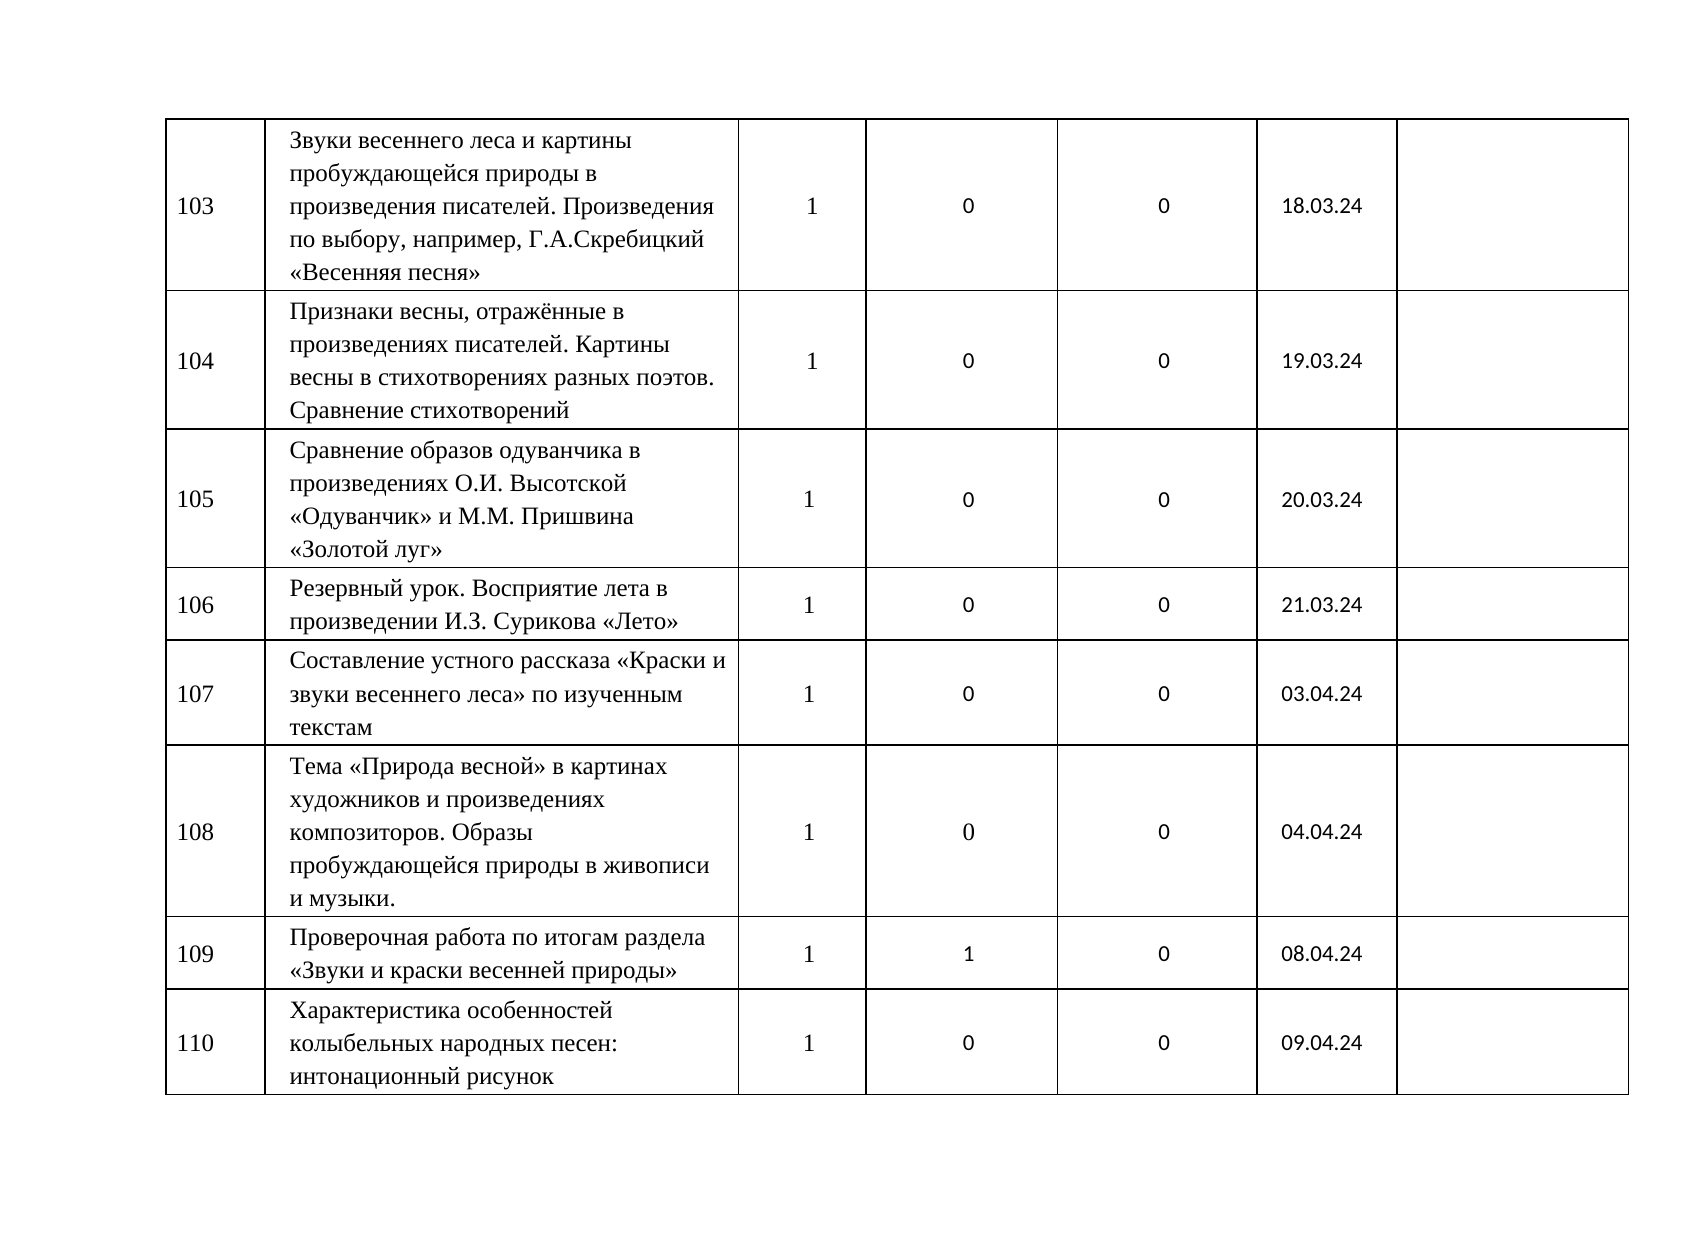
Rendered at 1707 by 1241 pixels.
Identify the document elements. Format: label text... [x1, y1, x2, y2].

table_cell 106 [167, 568, 264, 639]
table_cell 18.03.24 [1258, 120, 1396, 289]
table_cell 1 [739, 430, 865, 566]
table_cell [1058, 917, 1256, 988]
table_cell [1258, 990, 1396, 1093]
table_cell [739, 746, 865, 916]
table_cell [1398, 120, 1628, 289]
table_cell 19.03.24 [1258, 291, 1396, 428]
table_cell 0 [867, 291, 1057, 428]
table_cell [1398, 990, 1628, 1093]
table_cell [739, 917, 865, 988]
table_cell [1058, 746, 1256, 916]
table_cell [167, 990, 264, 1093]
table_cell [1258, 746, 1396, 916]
table_cell Признаки весны, отражённые в произведениях писателей. Картины весны в стихотворениях разных поэтов. Сравнение стихотворений [266, 291, 738, 428]
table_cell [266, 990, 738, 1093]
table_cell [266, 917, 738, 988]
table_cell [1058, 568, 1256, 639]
table_cell 104 [167, 291, 264, 428]
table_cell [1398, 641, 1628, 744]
table_cell [1398, 430, 1628, 566]
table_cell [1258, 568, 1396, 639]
table_cell Звуки весеннего леса и картины пробуждающейся природы в произведения писателей. Произведения по выбору, например, Г.А.Скребицкий «Весенняя песня» [266, 120, 738, 289]
table_cell 105 [167, 430, 264, 566]
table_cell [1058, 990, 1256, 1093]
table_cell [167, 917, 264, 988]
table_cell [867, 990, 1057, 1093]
table_cell 103 [167, 120, 264, 289]
table_cell 0 [1058, 291, 1256, 428]
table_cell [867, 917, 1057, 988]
table_cell 0 [867, 120, 1057, 289]
table_cell 20.03.24 [1258, 430, 1396, 566]
table_cell Резервный урок. Восприятие лета в произведении И.З. Сурикова «Лето» [266, 568, 738, 639]
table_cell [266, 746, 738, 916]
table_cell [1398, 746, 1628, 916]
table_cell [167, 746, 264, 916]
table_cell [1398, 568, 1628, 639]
table_cell [1398, 291, 1628, 428]
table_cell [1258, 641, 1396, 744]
table_cell 1 [739, 120, 865, 289]
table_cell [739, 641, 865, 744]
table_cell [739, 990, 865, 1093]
table_cell 0 [867, 430, 1057, 566]
table_cell 1 [739, 568, 865, 639]
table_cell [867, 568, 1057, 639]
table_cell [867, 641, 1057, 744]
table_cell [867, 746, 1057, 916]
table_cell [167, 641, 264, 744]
table_cell 0 [1058, 430, 1256, 566]
table_cell 0 [1058, 120, 1256, 289]
table_cell 1 [739, 291, 865, 428]
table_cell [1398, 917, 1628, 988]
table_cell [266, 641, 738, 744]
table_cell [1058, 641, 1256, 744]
table_cell Сравнение образов одуванчика в произведениях О.И. Высотской «Одуванчик» и М.М. Пришвина «Золотой луг» [266, 430, 738, 566]
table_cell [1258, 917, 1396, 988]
